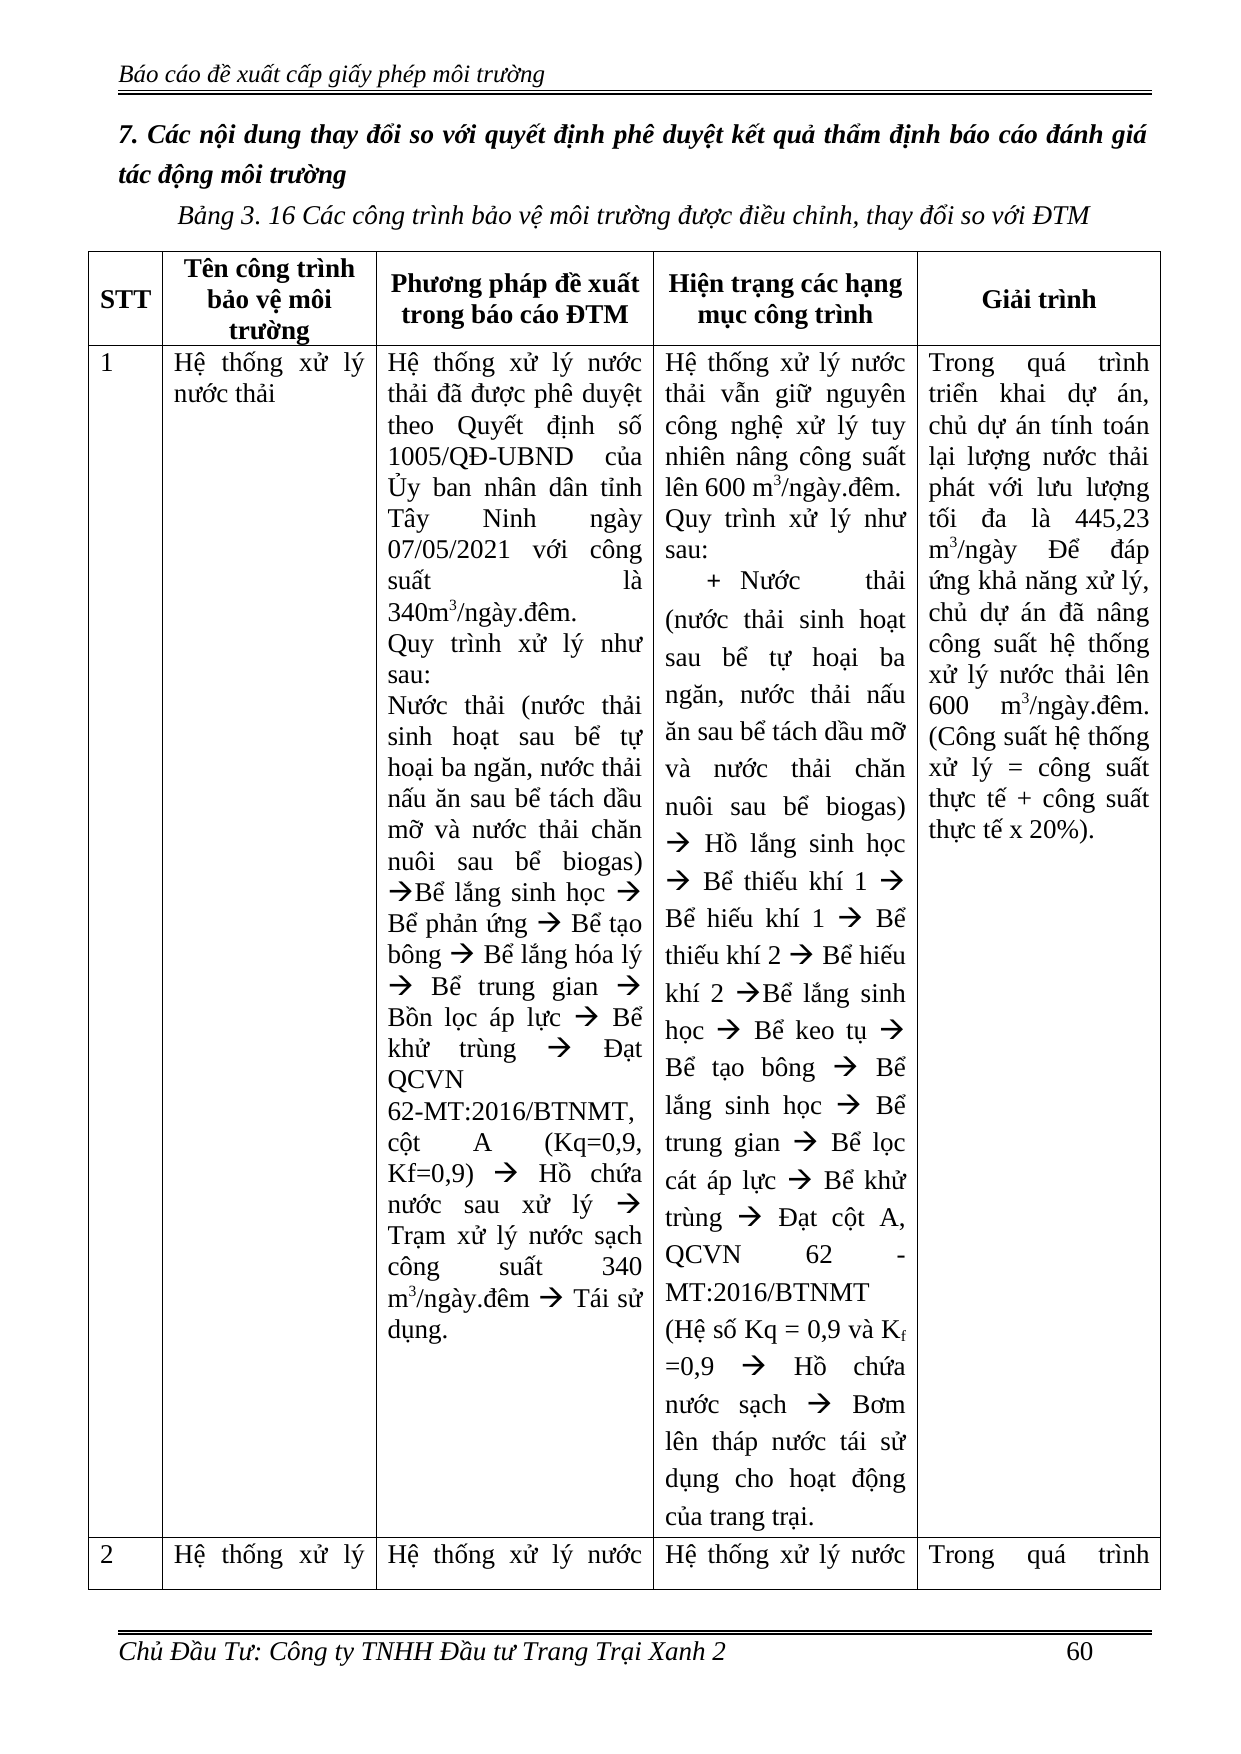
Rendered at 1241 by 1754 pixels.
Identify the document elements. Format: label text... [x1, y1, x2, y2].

subtitle 7. Các nội dung thay đổi so với quyết định phê duyệt kết quả thẩm định báo cáo đánh giá tác động môi trường [118, 118, 1152, 190]
table_header STT [89, 252, 162, 345]
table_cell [654, 1538, 917, 1589]
table_cell Trong quá trình triển khai dự án, chủ dự án tính toán lại lượng nước thải phát với lưu lượng tối đa là 445,23 m3/ngày Để đáp ứng khả năng xử lý, chủ dự án đã nâng công suất hệ thống xử lý nước thải lên 600 m3/ngày.đêm. (Công suất hệ thống xử lý = công suất thực tế + công suất thực tế x 20%). [918, 346, 1160, 1537]
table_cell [377, 1538, 653, 1589]
table_header Phương pháp đề xuất trong báo cáo ĐTM [377, 252, 653, 345]
table_header Hiện trạng các hạng mục công trình [654, 252, 917, 345]
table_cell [918, 1538, 1160, 1589]
table_header Giải trình [918, 252, 1160, 345]
table_cell Hệ thống xử lý nước sạch [163, 1538, 376, 1589]
text Bảng 3. 16 Các công trình bảo vệ môi trường được điều chỉnh, thay đổi so với ĐTM [118, 199, 1152, 230]
table_cell Hệ thống xử lý nước thải vẫn giữ nguyên công nghệ xử lý tuy nhiên nâng công suất lên 600 m3/ngày.đêm. Quy trình xử lý như sau: Nước thải (nước thải sinh hoạt sau bể tự hoại ba ngăn, nước thải nấu ăn sau bể tách dầu mỡ và nước thải chăn nuôi sau bể biogas) Hồ lắng sinh học Bể thiếu khí 1 Bể hiếu khí 1 Bể thiếu khí 2 Bể hiếu khí 2 Bể lắng sinh học Bể keo tụ Bể tạo bông Bể lắng sinh học Bể trung gian Bể lọc cát áp lực Bể khử trùng Đạt cột A, QCVN 62 - MT:2016/BTNMT (Hệ số Kq = 0,9 và Kf =0,9 Hồ chứa nước sạch Bơm lên tháp nước tái sử dụng cho hoạt động của trang trại. [654, 346, 917, 1537]
table_cell Hệ thống xử lý nước thải đã được phê duyệt theo Quyết định số 1005/QĐ-UBND của Ủy ban nhân dân tỉnh Tây Ninh ngày 07/05/2021 với công suất là 340m3/ngày.đêm. Quy trình xử lý như sau: Nước thải (nước thải sinh hoạt sau bể tự hoại ba ngăn, nước thải nấu ăn sau bể tách dầu mỡ và nước thải chăn nuôi sau bể biogas) Bể lắng sinh học Bể phản ứng Bể tạo bông Bể lắng hóa lý Bể trung gian Bồn lọc áp lực Bể khử trùng Đạt QCVN 62-MT:2016/BTNMT, cột A (Kq=0,9, Kf=0,9) Hồ chứa nước sau xử lý Trạm xử lý nước sạch công suất 340 m3/ngày.đêm Tái sử dụng. [377, 346, 653, 1537]
table_cell 2 [89, 1538, 162, 1589]
table_cell 1 [89, 346, 162, 1537]
table_header Tên công trình bảo vệ môi trường [163, 252, 376, 345]
table_cell Hệ thống xử lý nước thải [163, 346, 376, 1537]
